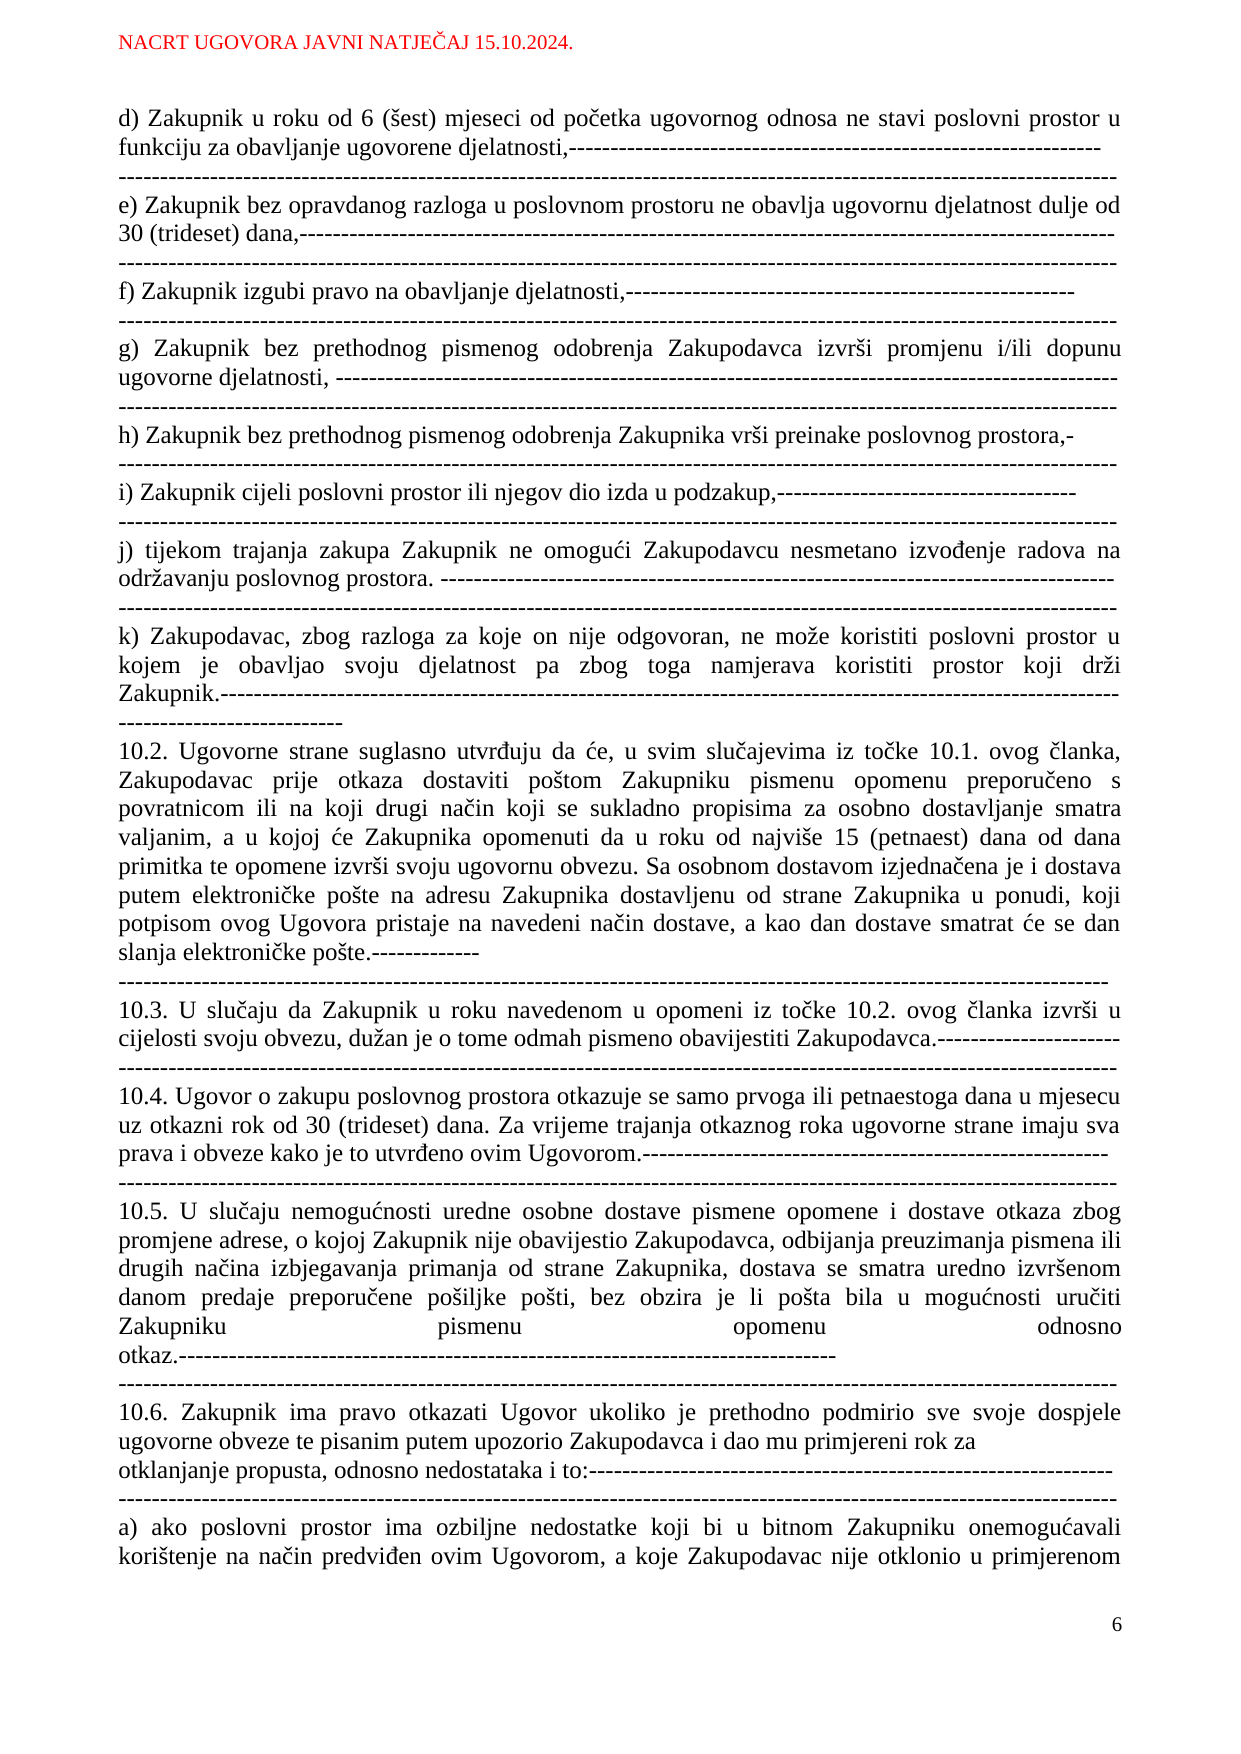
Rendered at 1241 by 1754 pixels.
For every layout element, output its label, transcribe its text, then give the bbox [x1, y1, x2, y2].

text 10.5. U slučaju nemogućnosti uredne osobne dostave pismene opomene i dostave otkaza zbog promjene adrese, o kojoj Zakupnik nije obavijestio Zakupodavca, odbijanja preuzimanja pismena ili drugih načina izbjegavanja primanja od strane Zakupnika, dostava se smatra uredno izvršenom danom predaje preporučene pošiljke pošti, bez obzira je li pošta bila u mogućnosti uručiti Zakupniku pismenu opomenu odnosno otkaz.------------------------------------------------------------------------------- [118, 1196, 1122, 1368]
text otklanjanje propusta, odnosno nedostataka i to:--------------------------------------------------------------- [118, 1455, 1122, 1483]
text ------------------------------------------------------------------------------------------------------------------------ [118, 247, 1122, 276]
text 10.6. Zakupnik ima pravo otkazati Ugovor ukoliko je prethodno podmirio sve svoje dospjele ugovorne obveze te pisanim putem upozorio Zakupodavca i dao mu primjereni rok za [118, 1397, 1122, 1455]
text ----------------------------------------------------------------------------------------------------------------------- [118, 966, 1122, 995]
text j) tijekom trajanja zakupa Zakupnik ne omogući Zakupodavcu nesmetano izvođenje radova na održavanju poslovnog prostora. --------------------------------------------------------------------------------- [118, 535, 1122, 592]
text d) Zakupnik u roku od 6 (šest) mjeseci od početka ugovornog odnosa ne stavi poslovni prostor u funkciju za obavljanje ugovorene djelatnosti,---------------------------------------------------------------- [118, 103, 1122, 161]
text g) Zakupnik bez prethodnog pismenog odobrenja Zakupodavca izvrši promjenu i/ili dopunu ugovorne djelatnosti, ---------------------------------------------------------------------------------------------- [118, 333, 1122, 391]
text 10.3. U slučaju da Zakupnik u roku navedenom u opomeni iz točke 10.2. ovog članka izvrši u cijelosti svoju obvezu, dužan je o tome odmah pismeno obavijestiti Zakupodavca.---------------------- [118, 995, 1122, 1052]
text 10.4. Ugovor o zakupu poslovnog prostora otkazuje se samo prvoga ili petnaestoga dana u mjesecu uz otkazni rok od 30 (trideset) dana. Za vrijeme trajanja otkaznog roka ugovorne strane imaju sva prava i obveze kako je to utvrđeno ovim Ugovorom.-------------------------------------------------------- [118, 1081, 1122, 1167]
text ------------------------------------------------------------------------------------------------------------------------ [118, 592, 1122, 621]
text ------------------------------------------------------------------------------------------------------------------------ [118, 161, 1122, 190]
text e) Zakupnik bez opravdanog razloga u poslovnom prostoru ne obavlja ugovornu djelatnost dulje od 30 (trideset) dana,-------------------------------------------------------------------------------------------------- [118, 190, 1122, 247]
text i) Zakupnik cijeli poslovni prostor ili njegov dio izda u podzakup,------------------------------------ [118, 477, 1122, 506]
text ------------------------------------------------------------------------------------------------------------------------ [118, 448, 1122, 477]
text ------------------------------------------------------------------------------------------------------------------------ [118, 1167, 1122, 1196]
text ------------------------------------------------------------------------------------------------------------------------ [118, 391, 1122, 420]
text 10.2. Ugovorne strane suglasno utvrđuju da će, u svim slučajevima iz točke 10.1. ovog članka, Zakupodavac prije otkaza dostaviti poštom Zakupniku pismenu opomenu preporučeno s povratnicom ili na koji drugi način koji se sukladno propisima za osobno dostavljanje smatra valjanim, a u kojoj će Zakupnika opomenuti da u roku od najviše 15 (petnaest) dana od dana primitka te opomene izvrši svoju ugovornu obvezu. Sa osobnom dostavom izjednačena je i dostava putem elektroničke pošte na adresu Zakupnika dostavljenu od strane Zakupnika u ponudi, koji potpisom ovog Ugovora pristaje na navedeni način dostave, a kao dan dostave smatrat će se dan slanja elektroničke pošte.------------- [118, 736, 1122, 966]
text ------------------------------------------------------------------------------------------------------------------------ [118, 506, 1122, 535]
text ------------------------------------------------------------------------------------------------------------------------ [118, 305, 1122, 333]
text ------------------------------------------------------------------------------------------------------------------------ [118, 1052, 1122, 1081]
text ------------------------------------------------------------------------------------------------------------------------ [118, 1483, 1122, 1512]
text k) Zakupodavac, zbog razloga za koje on nije odgovoran, ne može koristiti poslovni prostor u kojem je obavljao svoju djelatnost pa zbog toga namjerava koristiti prostor koji drži Zakupnik.--------------------------------------------------------------------------------------------------------------------------------------- [118, 621, 1122, 736]
text f) Zakupnik izgubi pravo na obavljanje djelatnosti,------------------------------------------------------ [118, 276, 1122, 305]
text ------------------------------------------------------------------------------------------------------------------------ [118, 1368, 1122, 1397]
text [118, 1512, 1122, 1570]
text h) Zakupnik bez prethodnog pismenog odobrenja Zakupnika vrši preinake poslovnog prostora,- [118, 420, 1122, 448]
